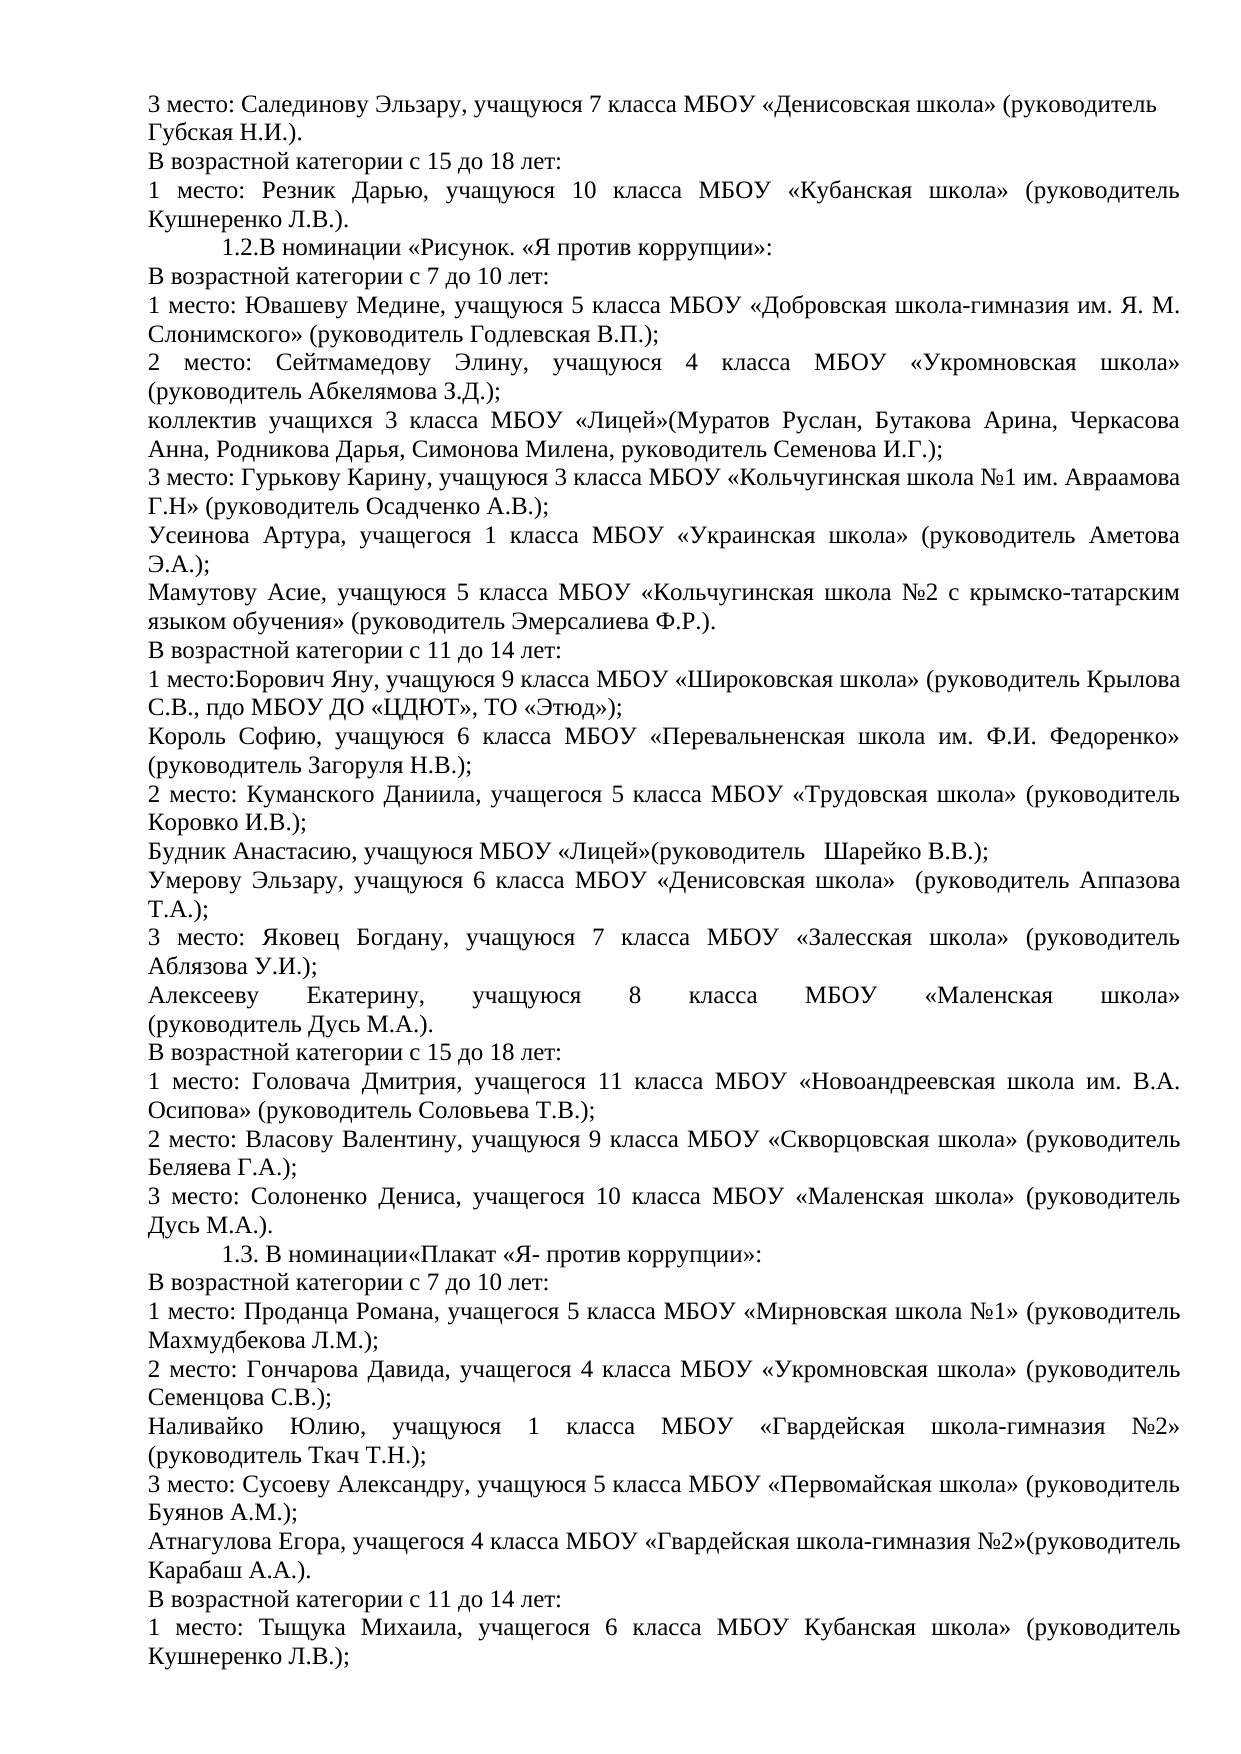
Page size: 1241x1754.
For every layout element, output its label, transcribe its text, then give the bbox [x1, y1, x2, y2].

text Будник Анастасию, учащуюся МБОУ «Лицей»(руководитель Шарейко В.В.); [148, 836, 1181, 865]
text 3 место: Сусоеву Александру, учащуюся 5 класса МБОУ «Первомайская школа» (руководитель Буянов А.М.); [148, 1469, 1181, 1526]
text Атнагулова Егора, учащегося 4 класса МБОУ «Гвардейская школа-гимназия №2»(руководитель Карабаш А.А.). [148, 1526, 1181, 1584]
text 3 место: Яковец Богдану, учащуюся 7 класса МБОУ «Залесская школа» (руководитель Аблязова У.И.); [148, 922, 1181, 980]
text 1.3. В номинации«Плакат «Я- против коррупции»: [148, 1239, 1181, 1267]
text Алексееву Екатерину, учащуюся 8 класса МБОУ «Маленская школа» (руководитель Дусь М.А.). [148, 980, 1181, 1037]
text 1 место: Головача Дмитрия, учащегося 11 класса МБОУ «Новоандреевская школа им. В.А. Осипова» (руководитель Соловьева Т.В.); [148, 1066, 1181, 1124]
text В возрастной категории с 11 до 14 лет: [148, 635, 1181, 664]
text 1 место: Резник Дарью, учащуюся 10 класса МБОУ «Кубанская школа» (руководитель Кушнеренко Л.В.). [148, 175, 1181, 232]
text коллектив учащихся 3 класса МБОУ «Лицей»(Муратов Руслан, Бутакова Арина, Черкасова Анна, Родникова Дарья, Симонова Милена, руководитель Семенова И.Г.); [148, 405, 1181, 462]
text Умерову Эльзару, учащуюся 6 класса МБОУ «Денисовская школа» (руководитель Аппазова Т.А.); [148, 865, 1181, 922]
text 3 место: Салединову Эльзару, учащуюся 7 класса МБОУ «Денисовская школа» (руководитель Губская Н.И.). [148, 89, 1181, 146]
text 2 место: Гончарова Давида, учащегося 4 класса МБОУ «Укромновская школа» (руководитель Семенцова С.В.); [148, 1354, 1181, 1411]
text Мамутову Асие, учащуюся 5 класса МБОУ «Кольчугинская школа №2 с крымско-татарским языком обучения» (руководитель Эмерсалиева Ф.Р.). [148, 577, 1181, 635]
text 1 место: Тыщука Михаила, учащегося 6 класса МБОУ Кубанская школа» (руководитель Кушнеренко Л.В.); [148, 1612, 1181, 1670]
text 3 место: Гурькову Карину, учащуюся 3 класса МБОУ «Кольчугинская школа №1 им. Авраамова Г.Н» (руководитель Осадченко А.В.); [148, 462, 1181, 520]
text В возрастной категории с 15 до 18 лет: [148, 146, 1181, 175]
text 1.2.В номинации «Рисунок. «Я против коррупции»: [148, 232, 1181, 261]
text Наливайко Юлию, учащуюся 1 класса МБОУ «Гвардейская школа-гимназия №2» (руководитель Ткач Т.Н.); [148, 1411, 1181, 1469]
text 2 место: Власову Валентину, учащуюся 9 класса МБОУ «Скворцовская школа» (руководитель Беляева Г.А.); [148, 1124, 1181, 1181]
text 2 место: Сейтмамедову Элину, учащуюся 4 класса МБОУ «Укромновская школа» (руководитель Абкелямова З.Д.); [148, 347, 1181, 405]
text В возрастной категории с 15 до 18 лет: [148, 1037, 1181, 1066]
text В возрастной категории с 7 до 10 лет: [148, 261, 1181, 290]
text 1 место: Ювашеву Медине, учащуюся 5 класса МБОУ «Добровская школа-гимназия им. Я. М. Слонимского» (руководитель Годлевская В.П.); [148, 290, 1181, 347]
text 2 место: Куманского Даниила, учащегося 5 класса МБОУ «Трудовская школа» (руководитель Коровко И.В.); [148, 779, 1181, 836]
text Король Софию, учащуюся 6 класса МБОУ «Перевальненская школа им. Ф.И. Федоренко» (руководитель Загоруля Н.В.); [148, 721, 1181, 779]
text В возрастной категории с 11 до 14 лет: [148, 1584, 1181, 1612]
text В возрастной категории с 7 до 10 лет: 1 место: Проданца Романа, учащегося 5 класса МБОУ «Мирновская школа №1» (руководитель Махмудбекова Л.М.); [148, 1267, 1181, 1354]
text 1 место:Борович Яну, учащуюся 9 класса МБОУ «Широковская школа» (руководитель Крылова С.В., пдо МБОУ ДО «ЦДЮТ», ТО «Этюд»); [148, 664, 1181, 721]
text 3 место: Солоненко Дениса, учащегося 10 класса МБОУ «Маленская школа» (руководитель Дусь М.А.). [148, 1181, 1181, 1239]
text Усеинова Артура, учащегося 1 класса МБОУ «Украинская школа» (руководитель Аметова Э.А.); [148, 520, 1181, 577]
